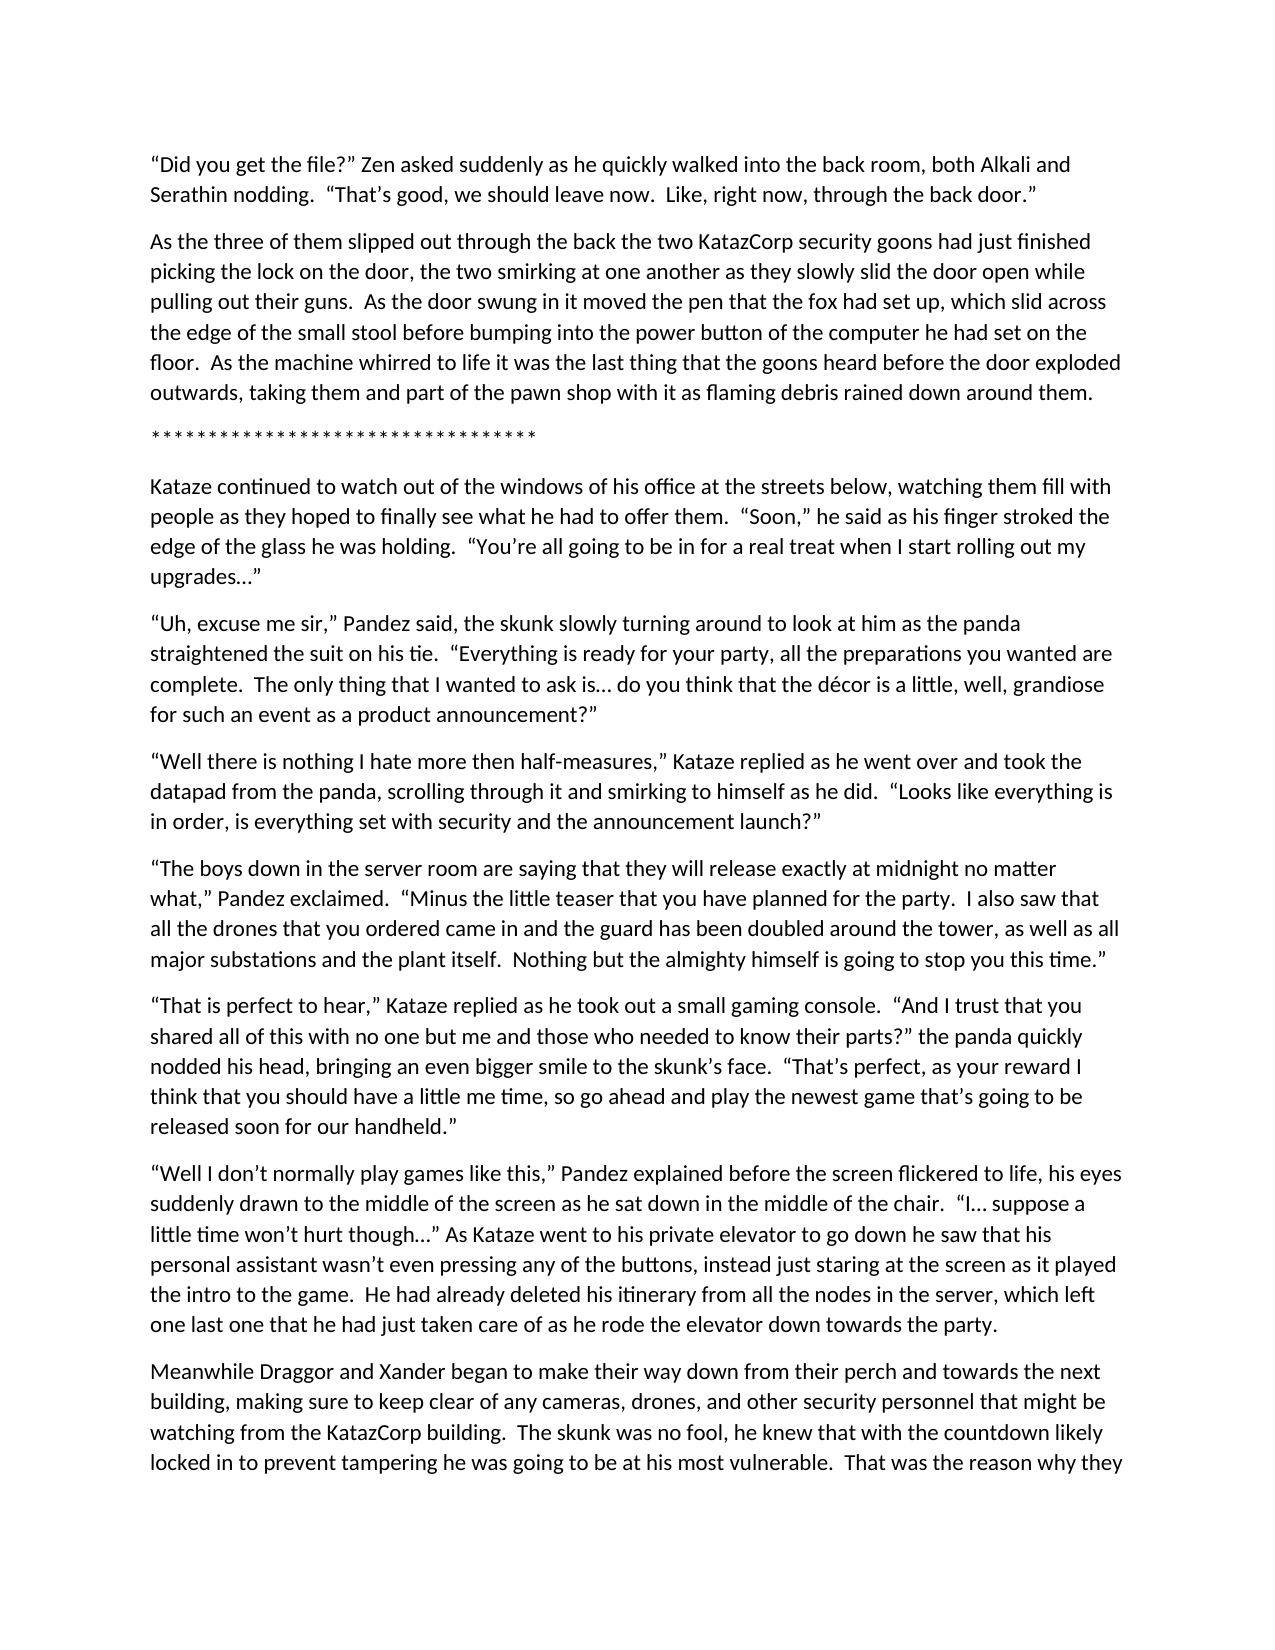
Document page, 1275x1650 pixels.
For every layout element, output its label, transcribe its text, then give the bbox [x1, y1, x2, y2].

text Kataze continued to watch out of the windows of his office at the streets below, watching them fill with people as they hoped to finally see what he had to offer them. “Soon,” he said as his finger stroked the edge of the glass he was holding. “You’re all going to be in for a real treat when I start rolling out my upgrades…” [150, 472, 1125, 591]
text ********************************** [150, 425, 1125, 453]
text “Well I don’t normally play games like this,” Pandez explained before the screen flickered to life, his eyes suddenly drawn to the middle of the screen as he sat down in the middle of the chair. “I… suppose a little time won’t hurt though…” As Kataze went to his private elevator to go down he saw that his personal assistant wasn’t even pressing any of the buttons, instead just staring at the screen as it played the intro to the game. He had already deleted his itinerary from all the nodes in the server, which left one last one that he had just taken care of as he rode the elevator down towards the party. [150, 1159, 1125, 1338]
text “Did you get the file?” Zen asked suddenly as he quickly walked into the back room, both Alkali and Serathin nodding. “That’s good, we should leave now. Like, right now, through the back door.” [150, 150, 1125, 208]
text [150, 1357, 1125, 1476]
text “Uh, excuse me sir,” Pandez said, the skunk slowly turning around to look at him as the panda straightened the suit on his tie. “Everything is ready for your party, all the preparations you wanted are complete. The only thing that I wanted to ask is… do you think that the décor is a little, well, grandiose for such an event as a product announcement?” [150, 609, 1125, 728]
text “That is perfect to hear,” Kataze replied as he took out a small gaming console. “And I trust that you shared all of this with no one but me and those who needed to know their parts?” the panda quickly nodded his head, bringing an even bigger smile to the skunk’s face. “That’s perfect, as your reward I think that you should have a little me time, so go ahead and play the newest game that’s going to be released soon for our handheld.” [150, 992, 1125, 1141]
text As the three of them slipped out through the back the two KatazCorp security goons had just finished picking the lock on the door, the two smirking at one another as they slowly slid the door open while pulling out their guns. As the door swung in it moved the pen that the fox had set up, which slid across the edge of the small stool before bumping into the power button of the computer he had set on the floor. As the machine whirred to life it was the last thing that the goons heard before the door exploded outwards, taking them and part of the pawn shop with it as flaming debris rained down around them. [150, 227, 1125, 406]
text “The boys down in the server room are saying that they will release exactly at midnight no matter what,” Pandez exclaimed. “Minus the little teaser that you have planned for the party. I also saw that all the drones that you ordered came in and the guard has been doubled around the tower, as well as all major substations and the plant itself. Nothing but the almighty himself is going to stop you this time.” [150, 854, 1125, 973]
text “Well there is nothing I hate more then half-measures,” Kataze replied as he went over and took the datapad from the panda, scrolling through it and smirking to himself as he did. “Looks like everything is in order, is everything set with security and the announcement launch?” [150, 747, 1125, 835]
